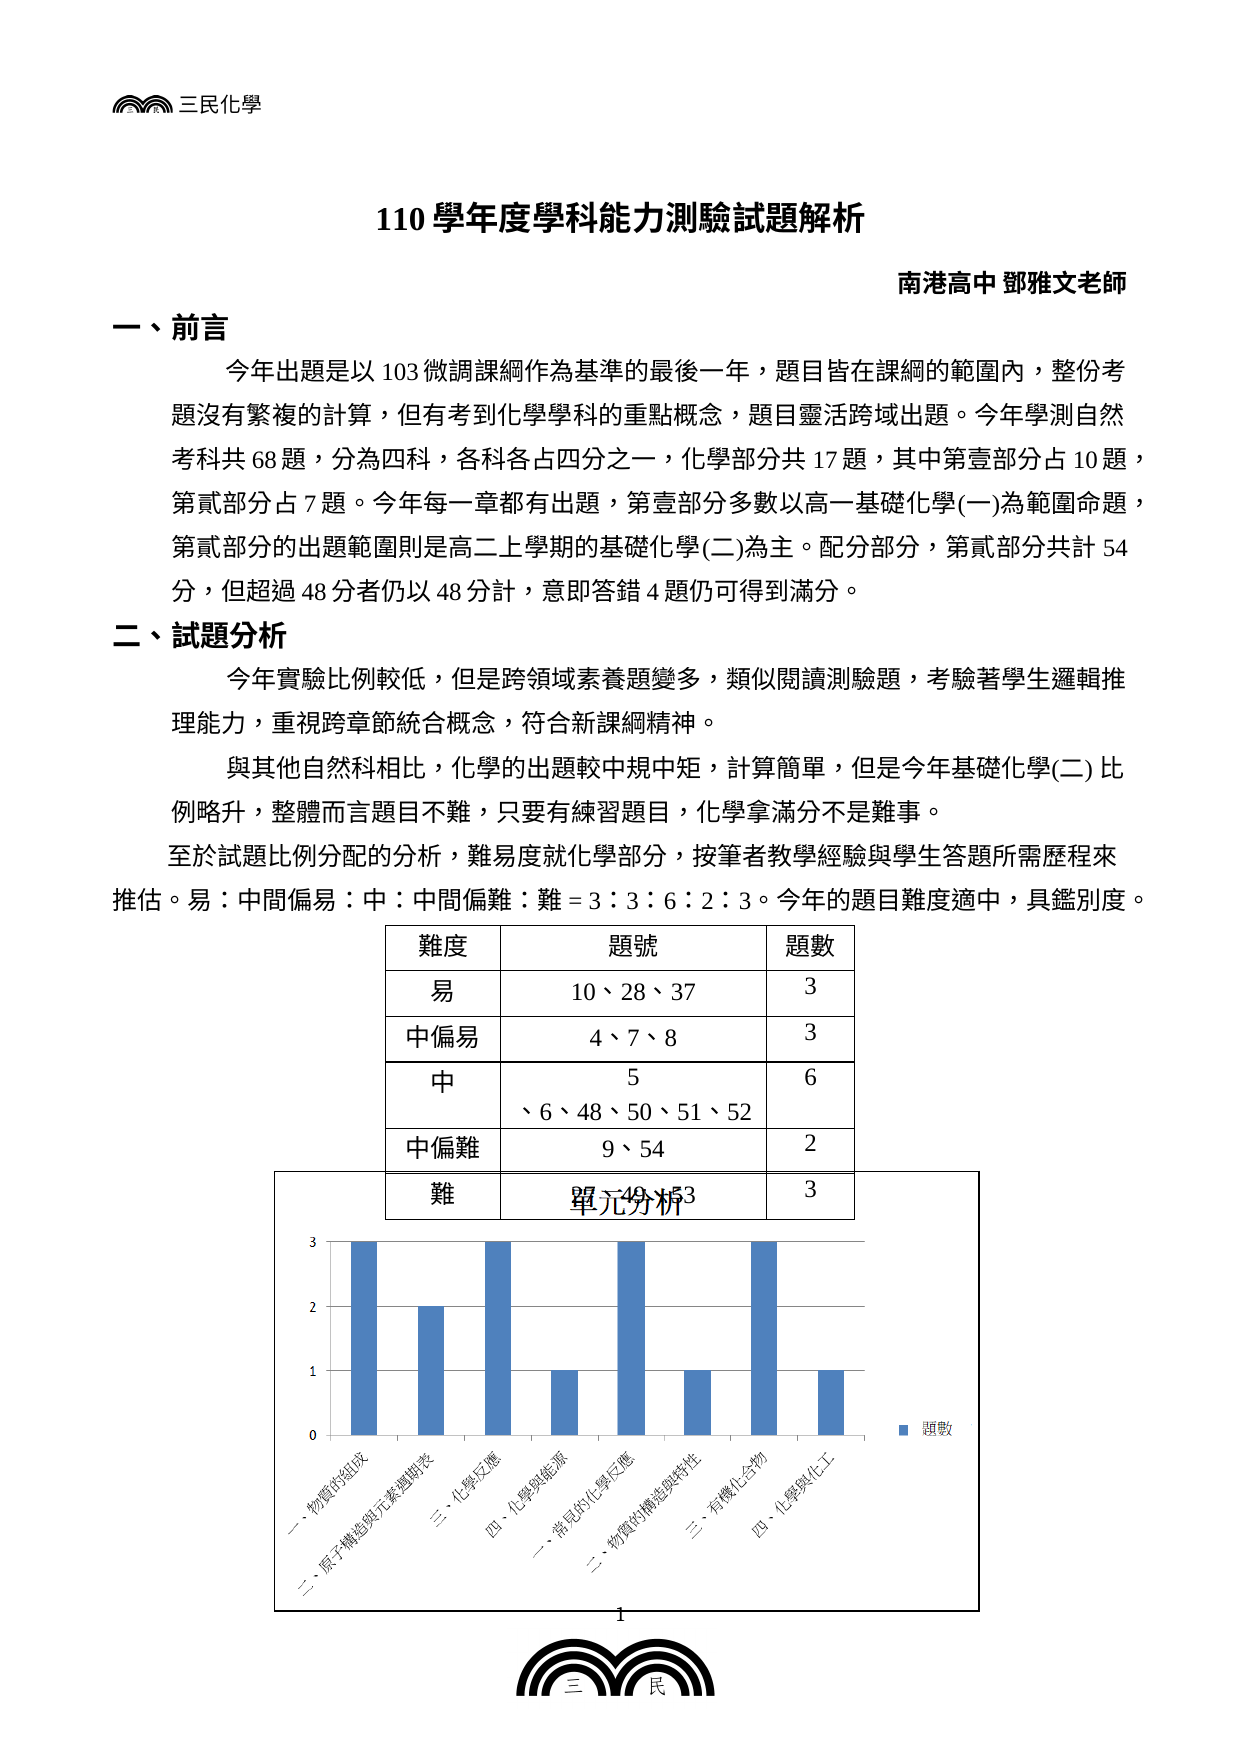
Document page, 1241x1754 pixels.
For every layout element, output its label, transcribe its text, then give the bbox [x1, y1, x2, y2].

table_header 難度 [386, 926, 500, 970]
table_cell 9、54 [501, 1129, 766, 1173]
text 一、前言 [112, 303, 1128, 348]
table_cell 易 [386, 971, 500, 1016]
table_cell 中偏易 [386, 1017, 500, 1061]
table_cell 4、7、8 [501, 1017, 766, 1061]
text 南港高中 鄧雅文老師 [112, 259, 1128, 303]
table_cell 2 [767, 1129, 854, 1173]
table_cell 中 [386, 1063, 500, 1127]
picture [112, 95, 173, 113]
table_header 題數 [767, 926, 854, 970]
table_header 題號 [501, 926, 766, 970]
table_cell 27、49、53 [501, 1174, 766, 1218]
table_cell 3 [767, 971, 854, 1016]
table_cell 10、28、37 [501, 971, 766, 1016]
table_cell 5、6、48、50、51、52 [501, 1063, 766, 1127]
table_cell 3 [767, 1174, 854, 1218]
picture [506, 1628, 718, 1709]
table_cell 3 [767, 1017, 854, 1061]
picture [275, 1172, 978, 1610]
text 至於試題比例分配的分析，難易度就化學部分，按筆者教學經驗與學生答題所需歷程來推估。易：中間偏易：中：中間偏難：難 = 3：3：6：2：3。今年的題目難度適中，具鑑別度。 [112, 832, 1128, 920]
text 110學年度學科能力測驗試題解析 [112, 171, 1128, 259]
text 二、試題分析 [112, 612, 1128, 656]
text 今年出題是以103微調課綱作為基準的最後一年，題目皆在課綱的範圍內，整份考題沒有繁複的計算，但有考到化學學科的重點概念，題目靈活跨域出題。今年學測自然考科共68題，分為四科，各科各占四分之一，化學部分共17題，其中第壹部分占10題，第貳部分占7題。今年每一章都有出題，第壹部分多數以高一基礎化學(一)為範圍命題，第貳部分的出題範圍則是高二上學期的基礎化學(二)為主。配分部分，第貳部分共計54分，但超過48分者仍以48分計，意即答錯4題仍可得到滿分。 [171, 348, 1128, 612]
text 今年實驗比例較低，但是跨領域素養題變多，類似閱讀測驗題，考驗著學生邏輯推理能力，重視跨章節統合概念，符合新課綱精神。 [171, 656, 1128, 744]
text 與其他自然科相比，化學的出題較中規中矩，計算簡單，但是今年基礎化學(二) 比例略升，整體而言題目不難，只要有練習題目，化學拿滿分不是難事。 [171, 744, 1128, 832]
table_cell 中偏難 [386, 1129, 500, 1173]
table_cell 6 [767, 1063, 854, 1127]
table_cell 難 [386, 1174, 500, 1218]
